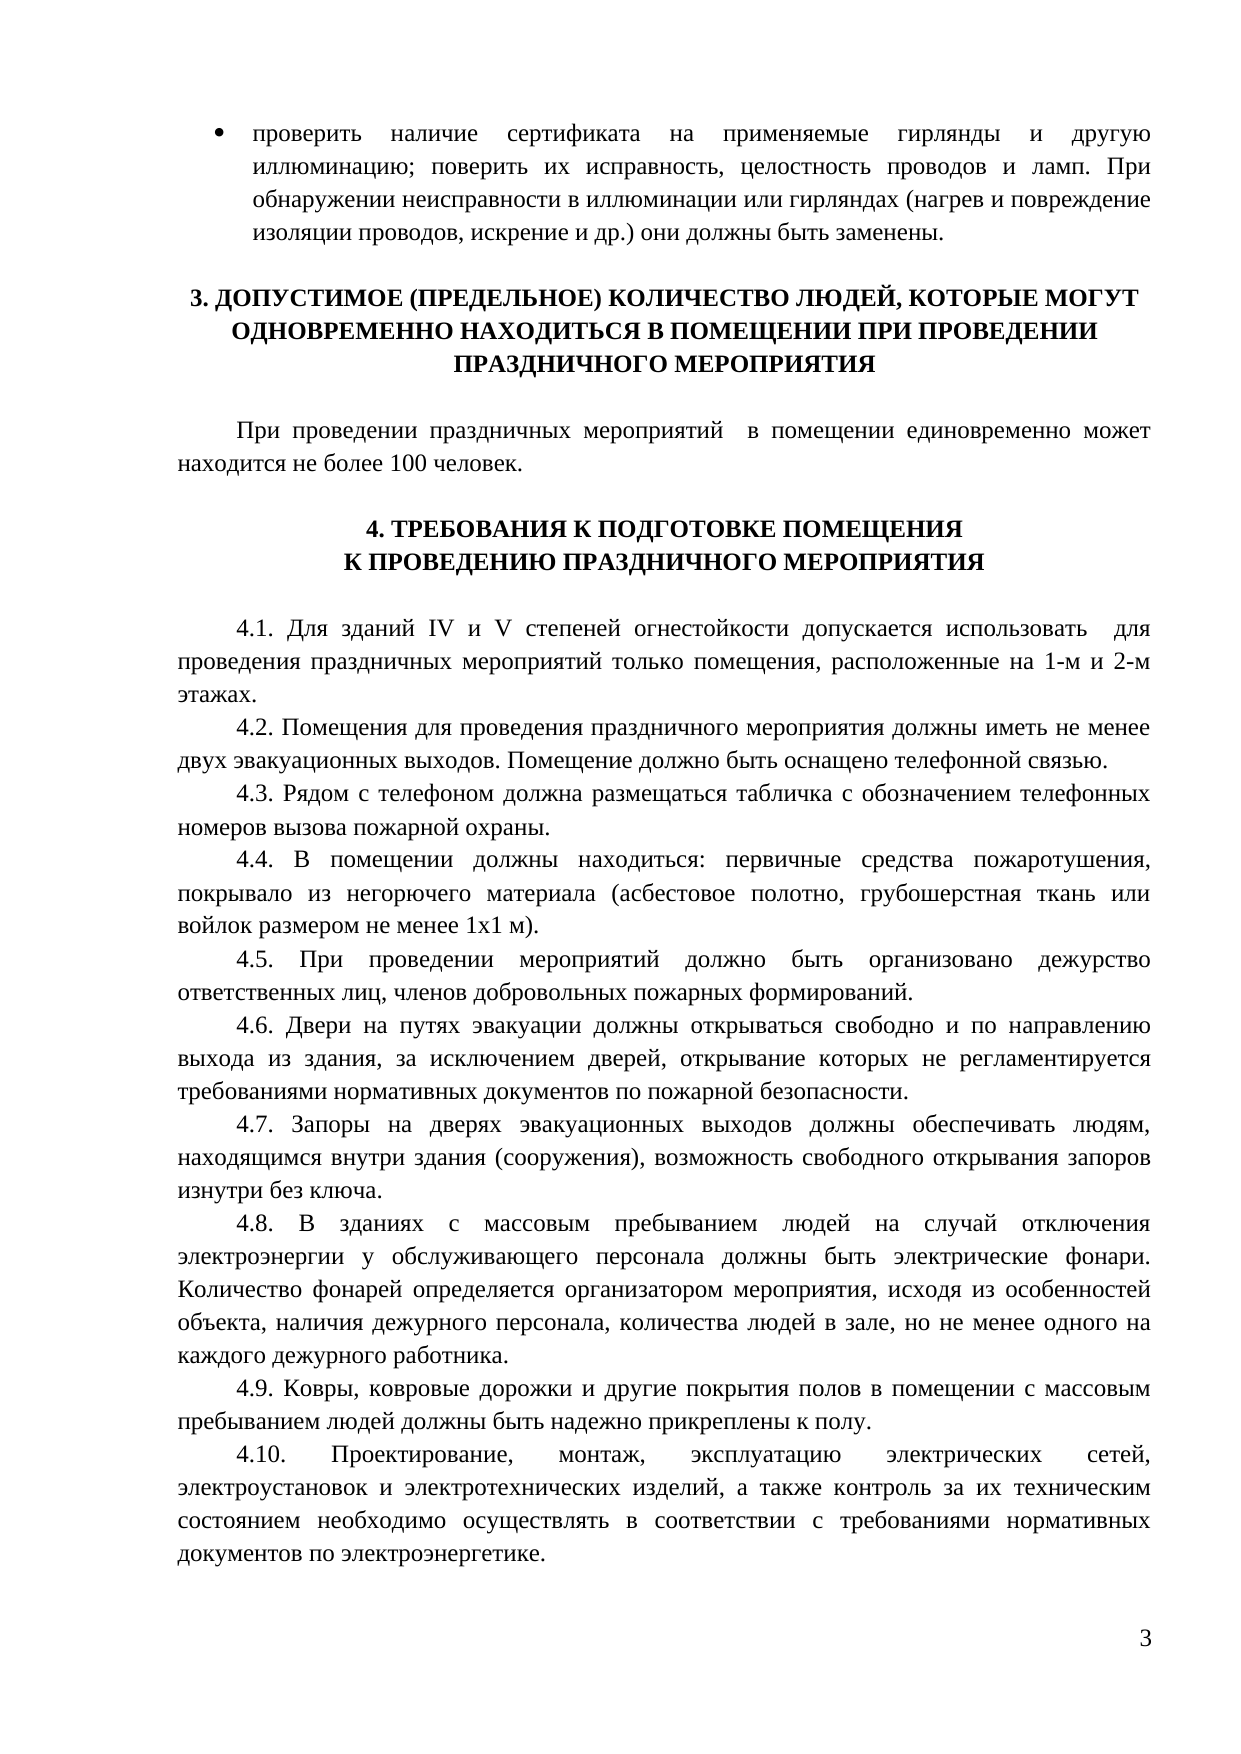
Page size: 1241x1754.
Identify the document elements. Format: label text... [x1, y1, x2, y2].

text 4.2. Помещения для проведения праздничного мероприятия должны иметь не менее двух эвакуационных выходов. Помещение должно быть оснащено телефонной связью. [177, 712, 1152, 774]
text 4. ТРЕБОВАНИЯ К ПОДГОТОВКЕ ПОМЕЩЕНИЯ [177, 514, 1152, 543]
text 4.6. Двери на путях эвакуации должны открываться свободно и по направлению выхода из здания, за исключением дверей, открывание которых не регламентируется требованиями нормативных документов по пожарной безопасности. [177, 1010, 1152, 1104]
text 3. ДОПУСТИМОЕ (ПРЕДЕЛЬНОЕ) КОЛИЧЕСТВО ЛЮДЕЙ, КОТОРЫЕ МОГУТ ОДНОВРЕМЕННО НАХОДИТЬСЯ В ПОМЕЩЕНИИ ПРИ ПРОВЕДЕНИИ ПРАЗДНИЧНОГО МЕРОПРИЯТИЯ [177, 283, 1152, 378]
text К ПРОВЕДЕНИЮ ПРАЗДНИЧНОГО МЕРОПРИЯТИЯ [177, 547, 1152, 576]
text При проведении праздничных мероприятий в помещении единовременно может находится не более 100 человек. [177, 415, 1152, 477]
text 4.3. Рядом с телефоном должна размещаться табличка с обозначением телефонных номеров вызова пожарной охраны. [177, 778, 1152, 840]
text 4.10. Проектирование, монтаж, эксплуатацию электрических сетей, электроустановок и электротехнических изделий, а также контроль за их техническим состоянием необходимо осуществлять в соответствии с требованиями нормативных документов по электроэнергетике. [177, 1439, 1152, 1567]
text 4.8. В зданиях с массовым пребыванием людей на случай отключения электроэнергии у обслуживающего персонала должны быть электрические фонари. Количество фонарей определяется организатором мероприятия, исходя из особенностей объекта, наличия дежурного персонала, количества людей в зале, но не менее одного на каждого дежурного работника. [177, 1208, 1152, 1369]
text 4.5. При проведении мероприятий должно быть организовано дежурство ответственных лиц, членов добровольных пожарных формирований. [177, 944, 1152, 1005]
text 4.1. Для зданий IV и V степеней огнестойкости допускается использовать для проведения праздничных мероприятий только помещения, расположенные на 1-м и 2-м этажах. [177, 613, 1152, 708]
text 4.7. Запоры на дверях эвакуационных выходов должны обеспечивать людям, находящимся внутри здания (сооружения), возможность свободного открывания запоров изнутри без ключа. [177, 1109, 1152, 1203]
text 4.4. В помещении должны находиться: первичные средства пожаротушения, покрывало из негорючего материала (асбестовое полотно, грубошерстная ткань или войлок размером не менее 1х1 м). [177, 844, 1152, 939]
list проверить наличие сертификата на применяемые гирлянды и другую иллюминацию; поверить их исправность, целостность проводов и ламп. При обнаружении неисправности в иллюминации или гирляндах (нагрев и повреждение изоляции проводов, искрение и др.) они должны быть заменены. [215, 118, 1152, 246]
text 4.9. Ковры, ковровые дорожки и другие покрытия полов в помещении с массовым пребыванием людей должны быть надежно прикреплены к полу. [177, 1373, 1152, 1435]
